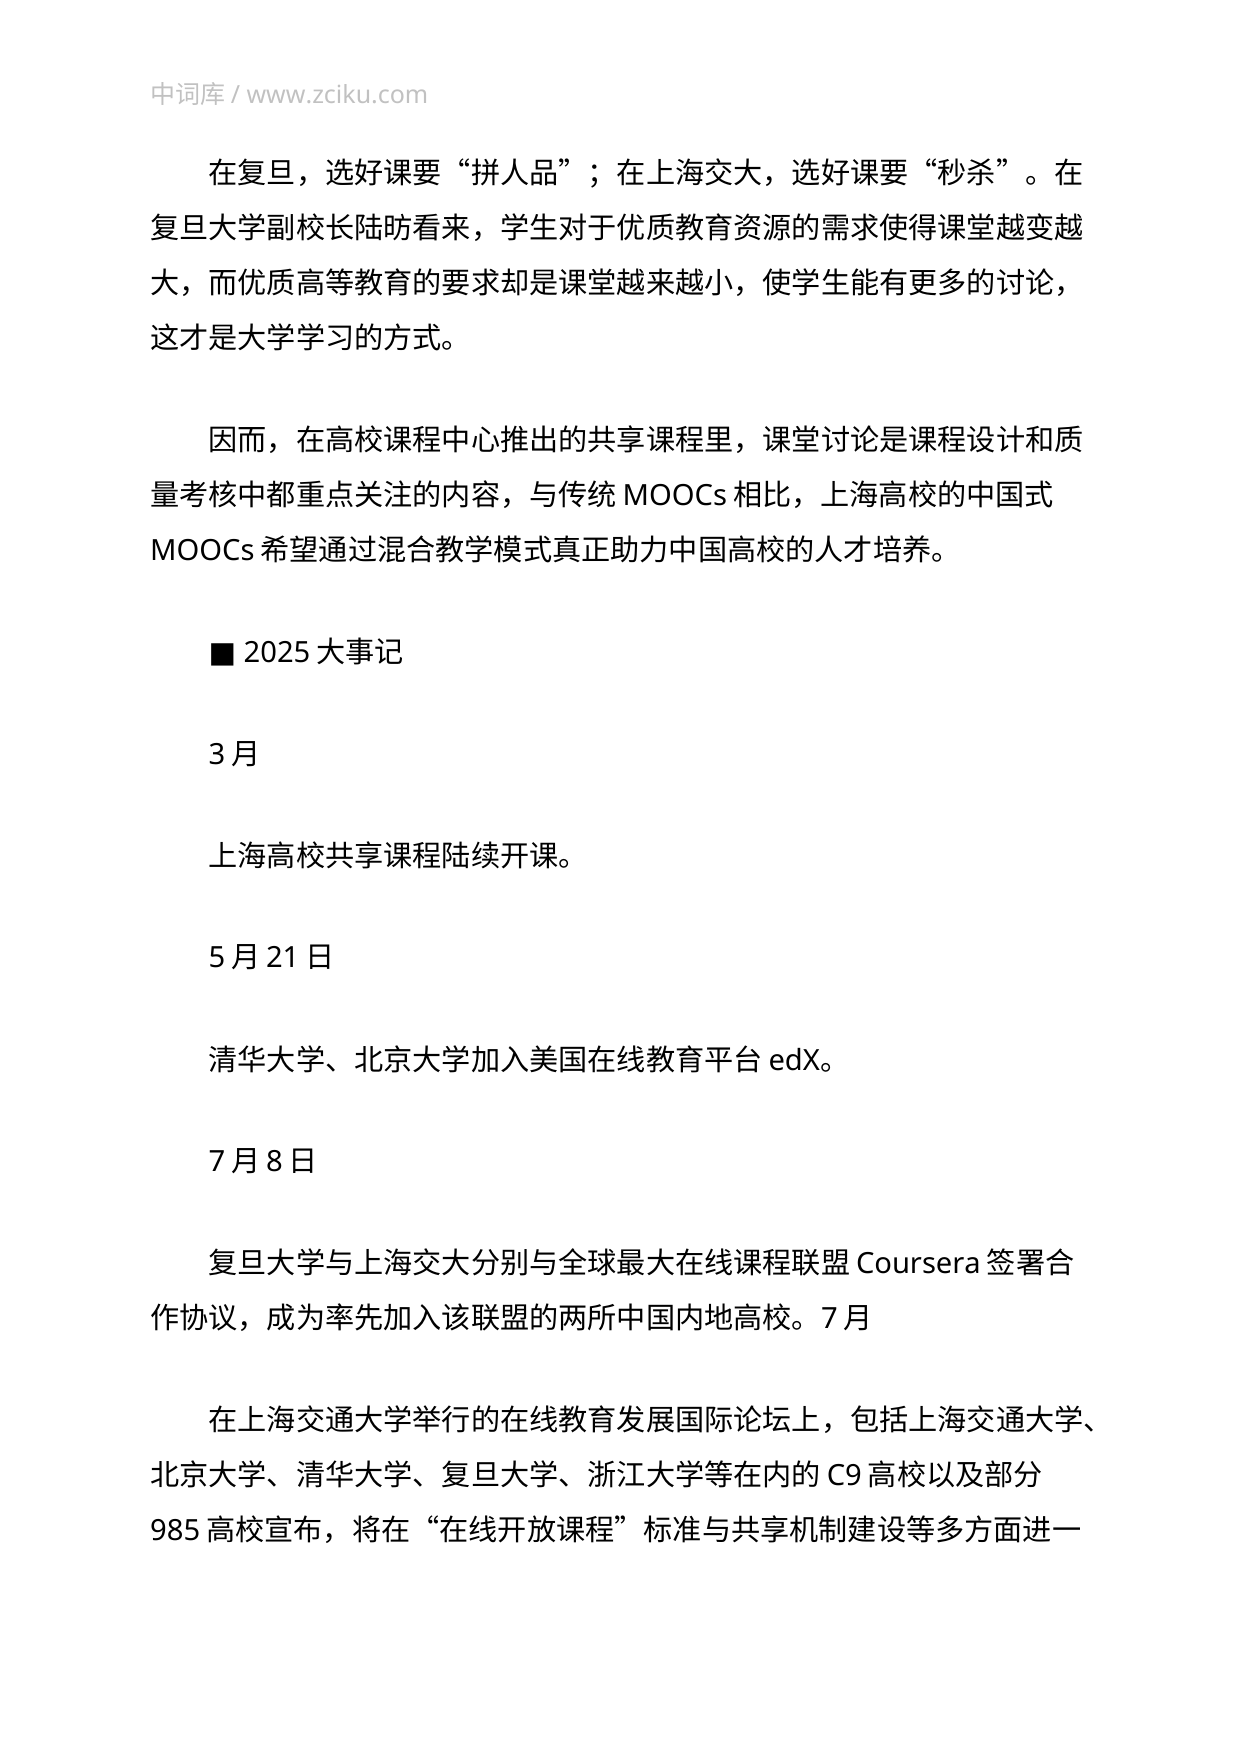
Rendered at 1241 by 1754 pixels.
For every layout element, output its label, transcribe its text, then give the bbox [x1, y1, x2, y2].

text 上海高校共享课程陆续开课。 [150, 832, 1090, 874]
text 3月 [150, 730, 1090, 773]
text ■ 2025大事记 [150, 628, 1090, 671]
text 复旦大学与上海交大分别与全球最大在线课程联盟Coursera签署合作协议，成为率先加入该联盟的两所中国内地高校。7月 [150, 1240, 1090, 1337]
text 5月21日 [150, 934, 1090, 976]
text 7月8日 [150, 1138, 1090, 1180]
text 因而，在高校课程中心推出的共享课程里，课堂讨论是课程设计和质量考核中都重点关注的内容，与传统MOOCs相比，上海高校的中国式MOOCs希望通过混合教学模式真正助力中国高校的人才培养。 [150, 416, 1090, 569]
text 在复旦，选好课要“拼人品”；在上海交大，选好课要“秒杀”。在复旦大学副校长陆昉看来，学生对于优质教育资源的需求使得课堂越变越大，而优质高等教育的要求却是课堂越来越小，使学生能有更多的讨论，这才是大学学习的方式。 [150, 150, 1090, 357]
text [150, 1397, 1090, 1549]
text 清华大学、北京大学加入美国在线教育平台edX。 [150, 1036, 1090, 1078]
